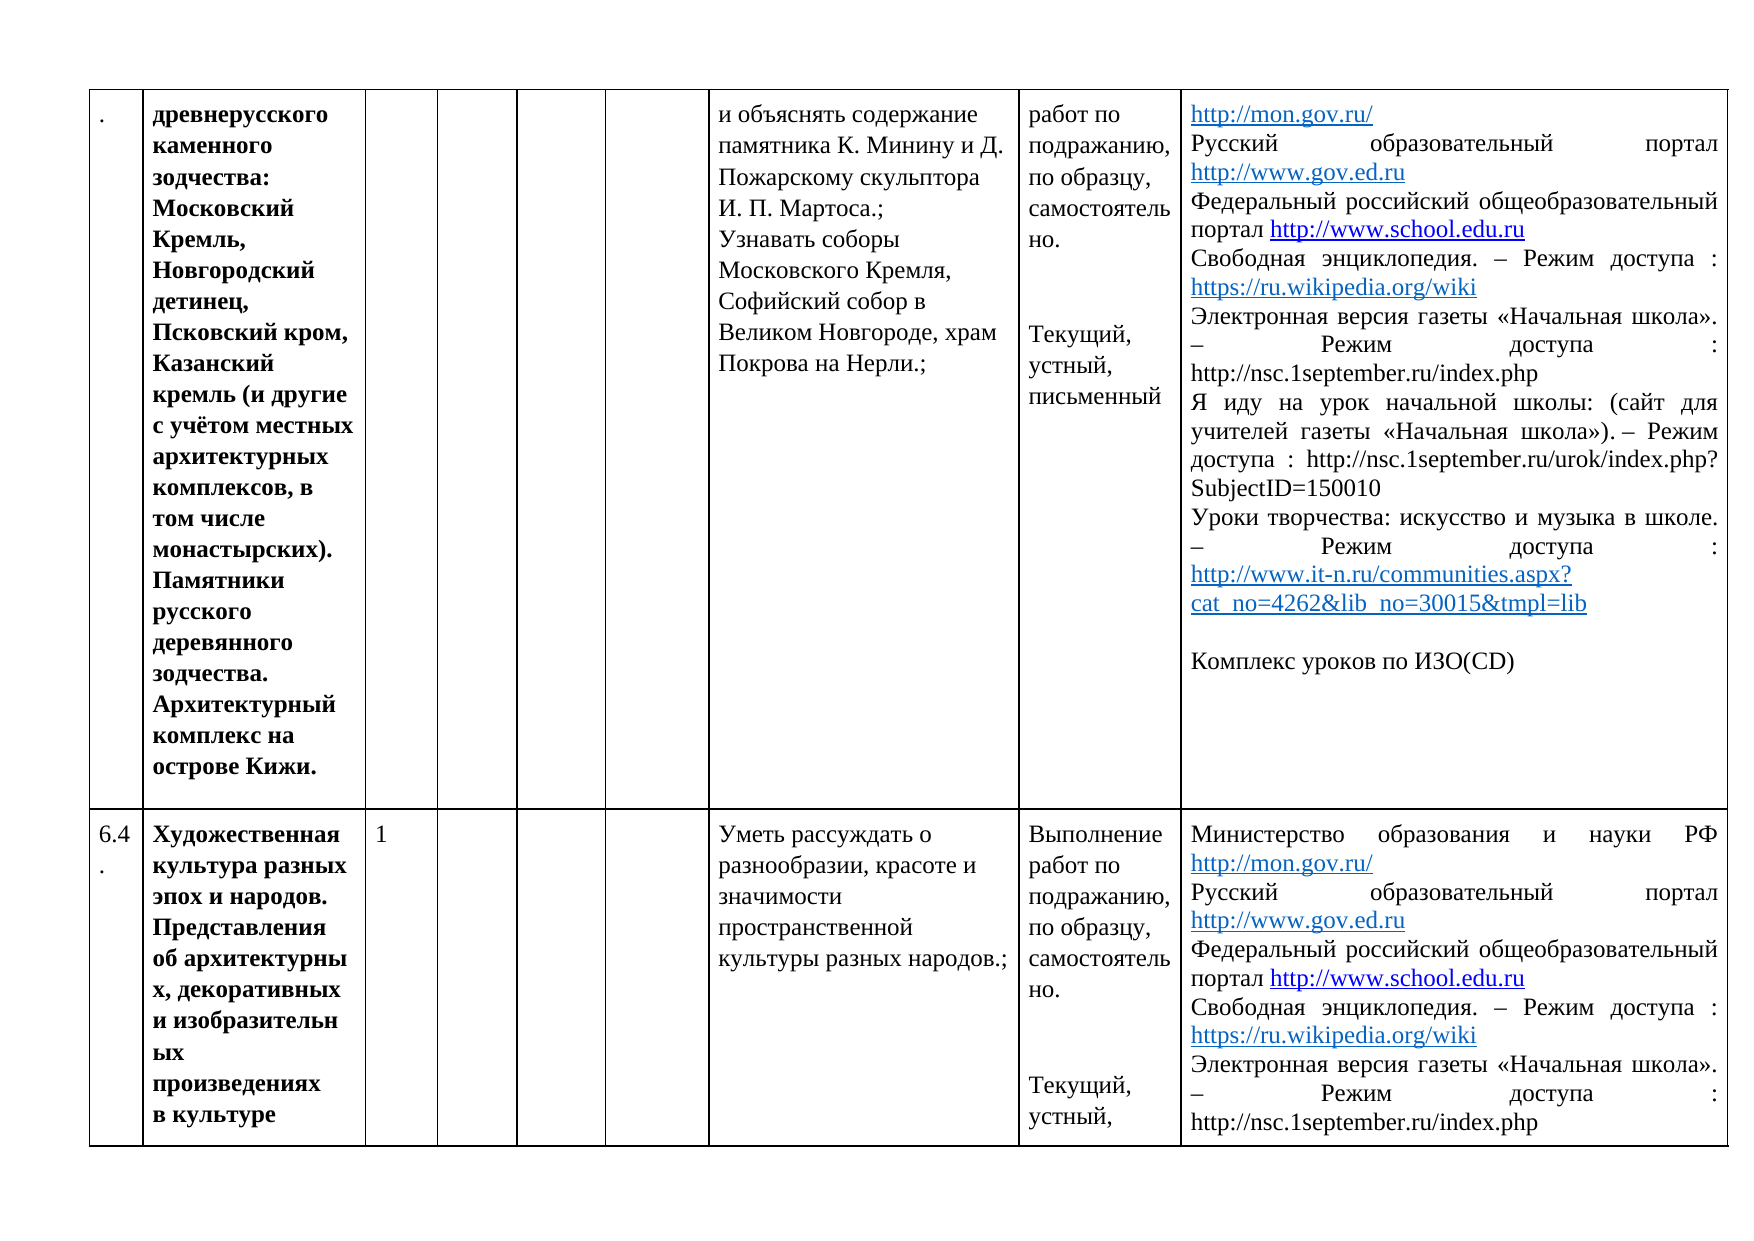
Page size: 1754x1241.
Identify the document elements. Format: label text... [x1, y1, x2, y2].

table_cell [1020, 810, 1180, 1145]
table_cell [710, 810, 1018, 1145]
table_cell [518, 90, 605, 808]
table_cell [144, 90, 365, 808]
table_cell [438, 810, 516, 1145]
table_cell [1020, 90, 1180, 808]
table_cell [710, 90, 1018, 808]
table_cell [606, 90, 708, 808]
table_cell 1 [366, 810, 437, 1145]
table_cell 6.3. [90, 90, 142, 808]
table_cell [1182, 810, 1727, 1145]
table_cell [606, 810, 708, 1145]
table_cell 1 [366, 90, 437, 808]
table_cell [518, 810, 605, 1145]
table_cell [1182, 90, 1727, 808]
table_cell [438, 90, 516, 808]
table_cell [144, 810, 365, 1145]
table_cell 6.4. [90, 810, 142, 1145]
